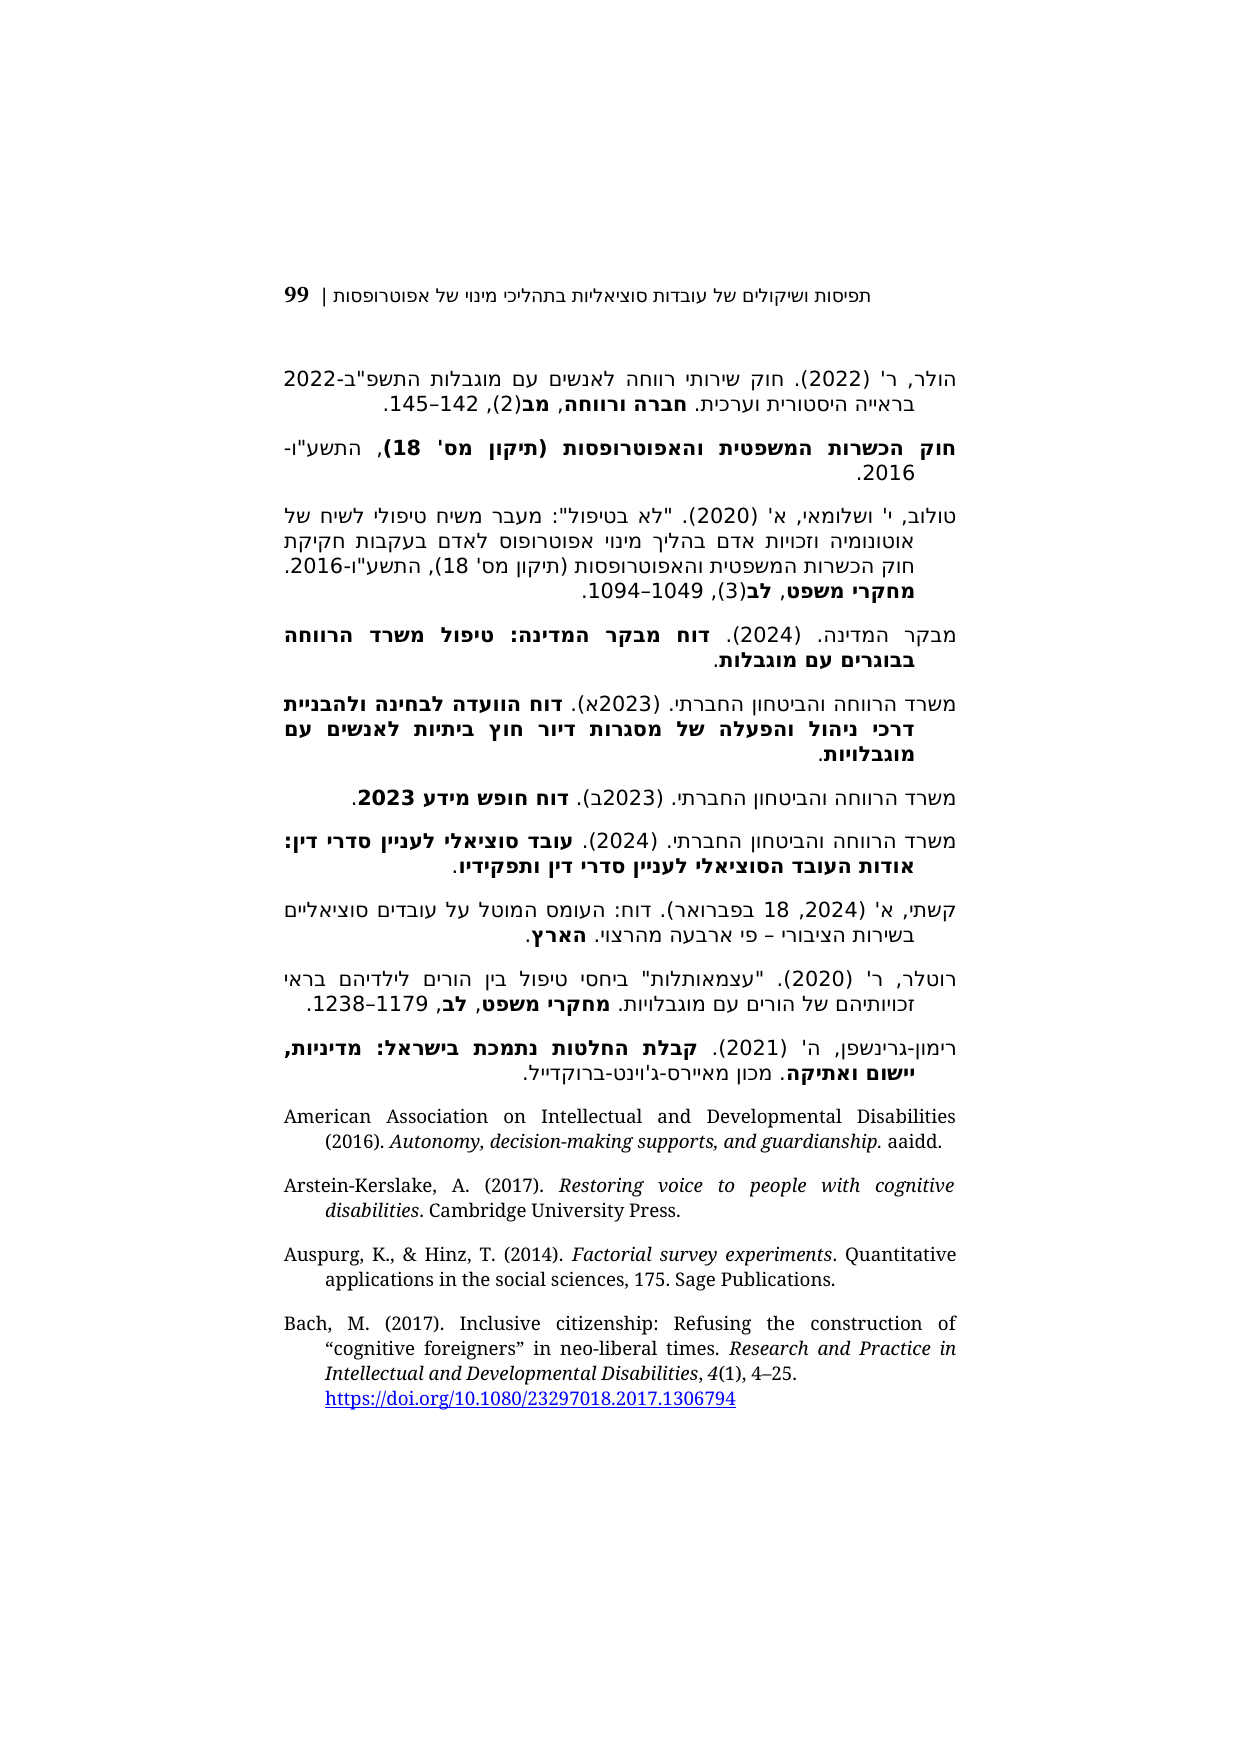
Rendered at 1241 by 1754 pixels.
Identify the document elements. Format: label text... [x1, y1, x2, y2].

text American Association on Intellectual and Developmental Disabilities (2016). Autonomy, decision-making supports, and guardianship. aaidd. [283, 1104, 957, 1154]
text Bach, M. (2017). Inclusive citizenship: Refusing the construction of “cognitive foreigners” in neo-liberal times. Research and Practice in Intellectual and Developmental Disabilities, 4(1), 4–25. [283, 1310, 957, 1385]
text משרד הרווחה והביטחון החברתי. (2023ב). דוח חופש מידע 2023. [283, 785, 957, 810]
text משרד הרווחה והביטחון החברתי. (2023א). דוח הוועדה לבחינה ולהבניית דרכי ניהול והפעלה של מסגרות דיור חוץ ביתיות לאנשים עם מוגבלויות. [283, 691, 957, 766]
text קשתי, א' (2024, 18 בפברואר). דוח: העומס המוטל על עובדים סוציאליים בשירות הציבורי – פי ארבעה מהרצוי. הארץ. [283, 897, 957, 947]
text מבקר המדינה. (2024). דוח מבקר המדינה: טיפול משרד הרווחה בבוגרים עם מוגבלות. [283, 622, 957, 672]
text https://doi.org/10.1080/23297018.2017.1306794 [325, 1385, 957, 1410]
text טולוב, י' ושלומאי, א' (2020). "לא בטיפול": ‏מ‏עבר משיח טיפולי לשיח של אוטונומיה וזכויות אדם בהליך מינוי אפוטרופוס לאדם בעקבות חקיקת חוק הכשרות המשפטית והאפוטרופסות (תיקון מס' 18), התשע"ו-2016. מחקרי משפט, לב(3), 1049–1094. [283, 504, 957, 604]
text הולר, ר' (2022). חוק שירותי רווחה לאנשים עם מוגבלות התשפ"ב-2022 בראייה היסטורית וערכית. חברה ורווחה, מב(2), 142–145. [283, 366, 957, 416]
text רימון-גרינשפן, ה' (2021). קבלת החלטות נתמכת בישראל: מדיניות, יישום ואתיקה. מכון מאיירס-ג'וינט-ברוקדייל. [283, 1035, 957, 1085]
text חוק הכשרות המשפטית והאפוטרופסות (תיקון מס' 18), התשע"ו-2016. [283, 435, 957, 485]
text Arstein-Kerslake, A. (2017). Restoring voice to people with cognitive disabilities. Cambridge University Press. [283, 1172, 957, 1222]
text רוטלר, ר' (2020). "עצמאותלות" ביחסי טיפול בין הורים לילדיהם בראי זכויותיהם של הורים עם מוגבלויות. מחקרי משפט, לב, 1179–1238. [283, 966, 957, 1016]
text Auspurg, K., & Hinz, T. (2014). Factorial survey experiments. Quantitative applications in the social sciences, 175. Sage Publications. [283, 1241, 957, 1291]
text משרד הרווחה והביטחון החברתי. (2024). עובד סוציאלי לעניין סדרי דין: אודות העובד הסוציאלי לעניין סדרי דין ותפקידיו. [283, 829, 957, 879]
